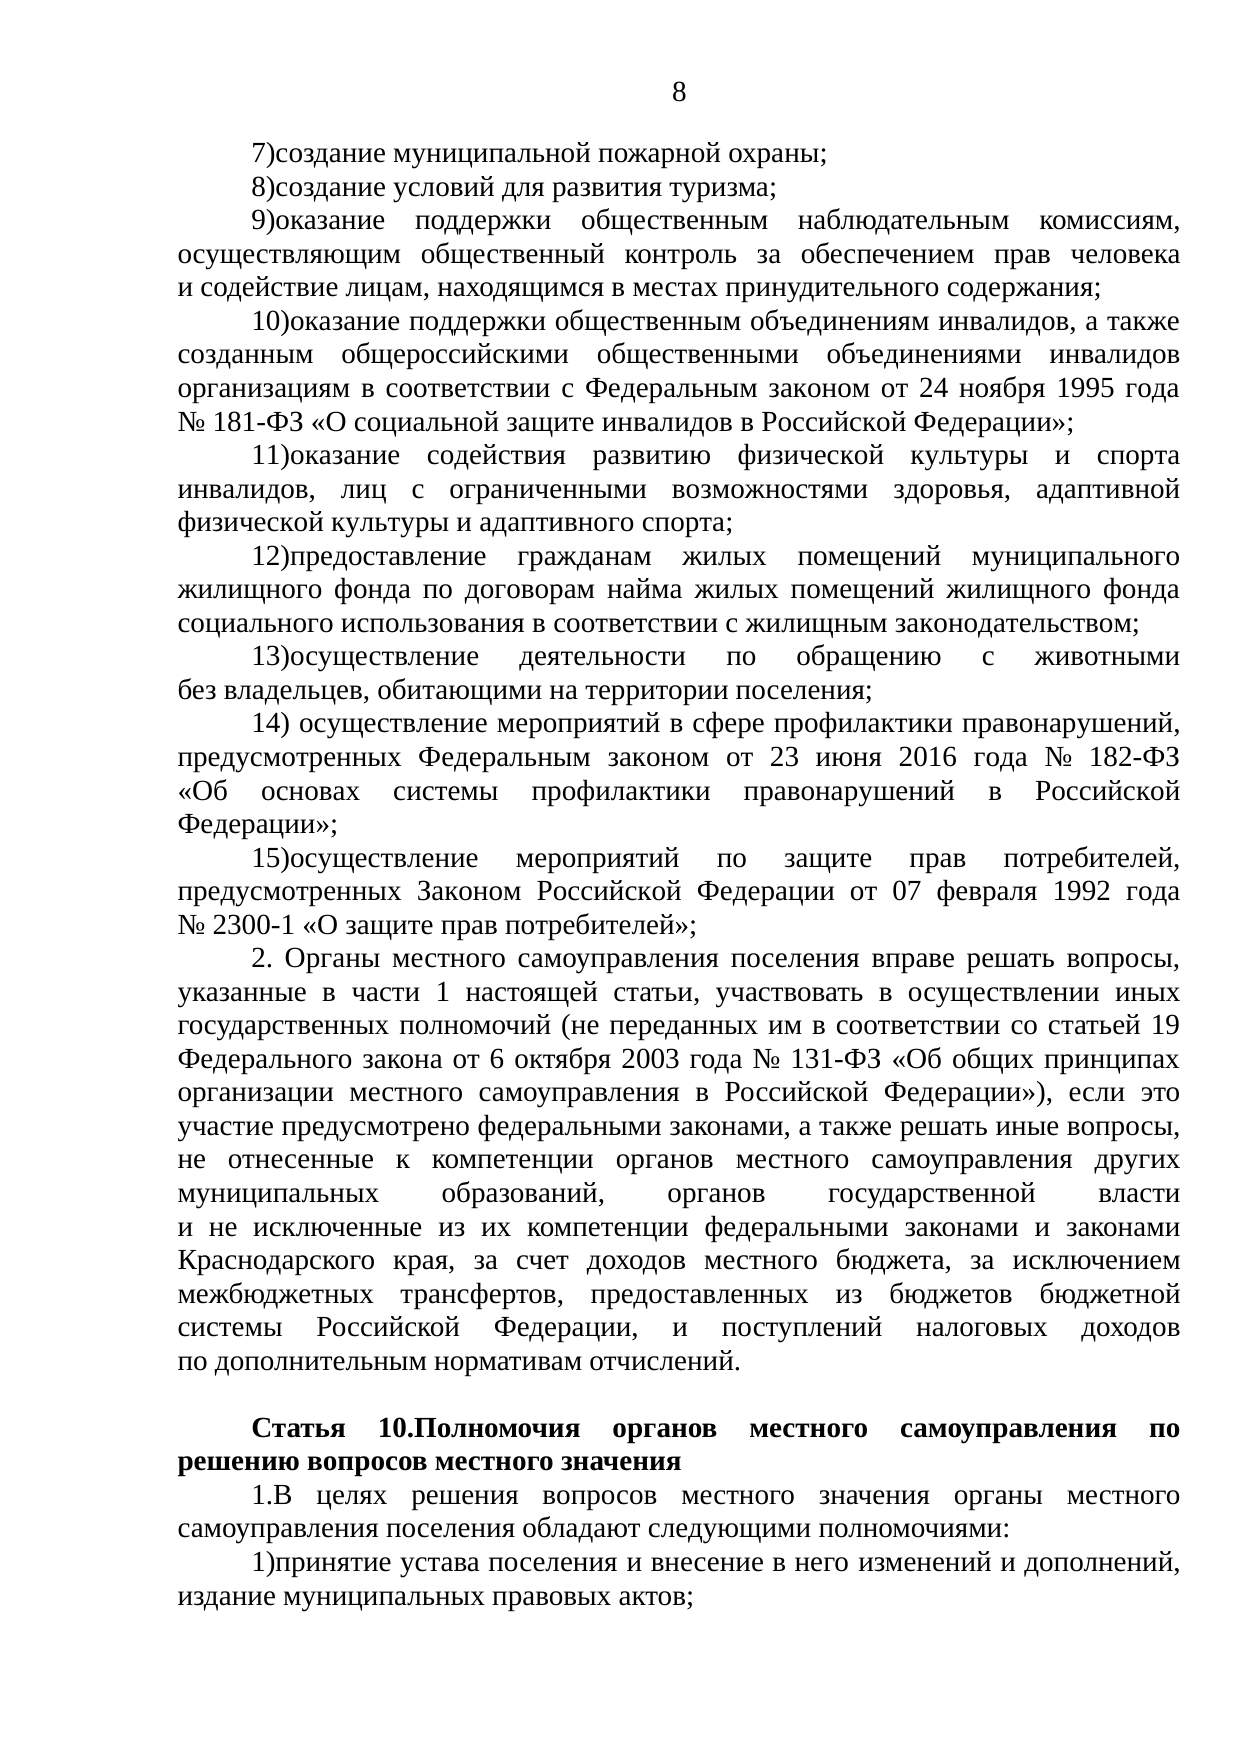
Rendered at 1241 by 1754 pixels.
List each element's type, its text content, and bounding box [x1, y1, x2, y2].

text 9)оказание поддержки общественным наблюдательным комиссиям, осуществляющим общественный контроль за обеспечением прав человека и содействие лицам, находящимся в местах принудительного содержания; [177, 202, 1181, 303]
text 11)оказание содействия развитию физической культуры и спорта инвалидов, лиц с ограниченными возможностями здоровья, адаптивной физической культуры и адаптивного спорта; [177, 437, 1181, 538]
text 10)оказание поддержки общественным объединениям инвалидов, а также созданным общероссийскими общественными объединениями инвалидов организациям в соответствии с Федеральным законом от 24 ноября 1995 года № 181-ФЗ «О социальной защите инвалидов в Российской Федерации»; [177, 303, 1181, 437]
text 12)предоставление гражданам жилых помещений муниципального жилищного фонда по договорам найма жилых помещений жилищного фонда социального использования в соответствии с жилищным законодательством; [177, 538, 1181, 638]
text 7)создание муниципальной пожарной охраны; [177, 135, 1181, 169]
text 2. Органы местного самоуправления поселения вправе решать вопросы, указанные в части 1 настоящей статьи, участвовать в осуществлении иных государственных полномочий (не переданных им в соответствии со статьей 19 Федерального закона от 6 октября 2003 года № 131-ФЗ «Об общих принципах организации местного самоуправления в Российской Федерации»), если это участие предусмотрено федеральными законами, а также решать иные вопросы, не отнесенные к компетенции органов местного самоуправления других муниципальных образований, органов государственной власти и не исключенные из их компетенции федеральными законами и законами Краснодарского края, за счет доходов местного бюджета, за исключением межбюджетных трансфертов, предоставленных из бюджетов бюджетной системы Российской Федерации, и поступлений налоговых доходов по дополнительным нормативам отчислений. [177, 940, 1181, 1376]
text Статья 10.Полномочия органов местного самоуправления по решению вопросов местного значения [177, 1410, 1181, 1477]
text 1)принятие устава поселения и внесение в него изменений и дополнений, издание муниципальных правовых актов; [177, 1544, 1181, 1611]
text 8)создание условий для развития туризма; [177, 169, 1181, 202]
text 14) осуществление мероприятий в сфере профилактики правонарушений, предусмотренных Федеральным законом от 23 июня 2016 года № 182-ФЗ «Об основах системы профилактики правонарушений в Российской Федерации»; [177, 706, 1181, 840]
text 15)осуществление мероприятий по защите прав потребителей, предусмотренных Законом Российской Федерации от 07 февраля 1992 года № 2300-1 «О защите прав потребителей»; [177, 840, 1181, 940]
text 1.В целях решения вопросов местного значения органы местного самоуправления поселения обладают следующими полномочиями: [177, 1477, 1181, 1544]
text 13)осуществление деятельности по обращению с животными без владельцев, обитающими на территории поселения; [177, 638, 1181, 706]
